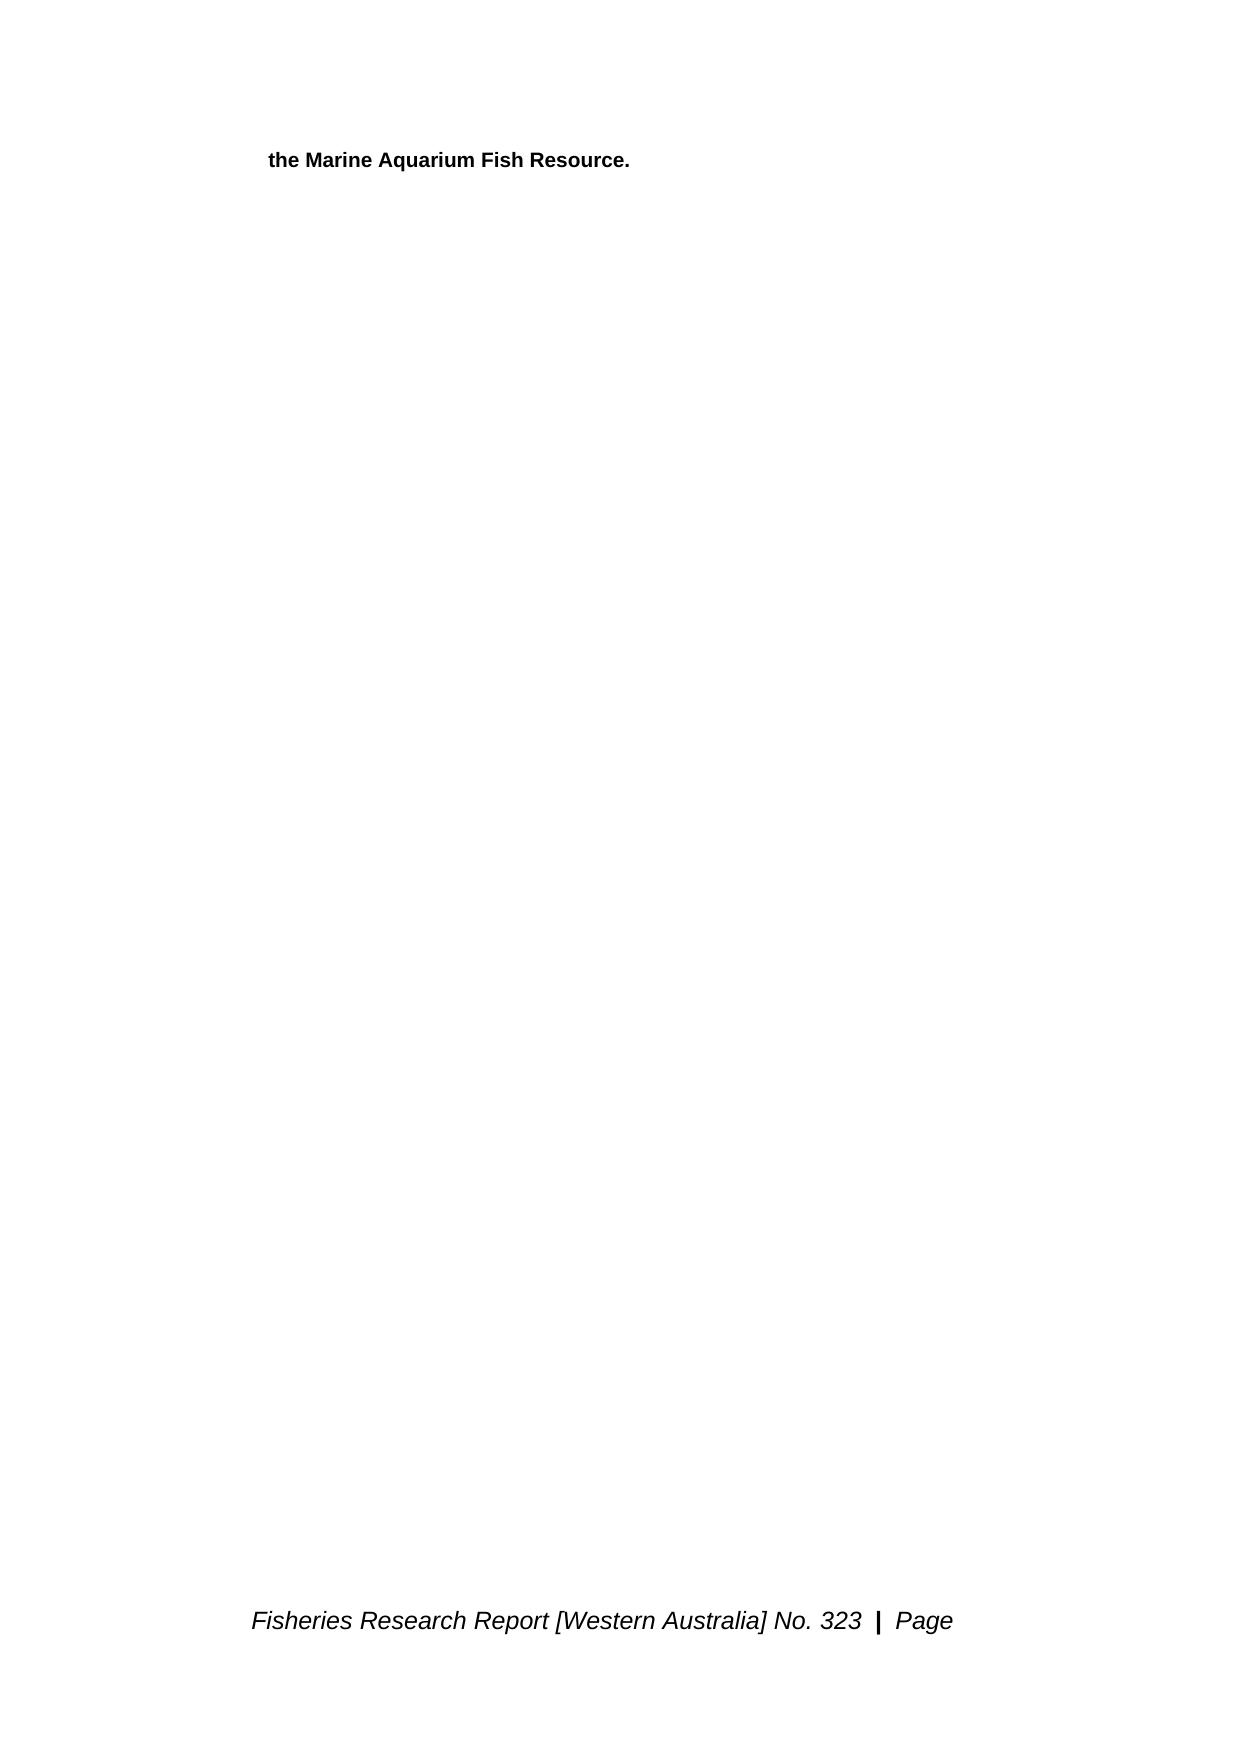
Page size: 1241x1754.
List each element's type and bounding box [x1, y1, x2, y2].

text [150, 148, 1090, 172]
